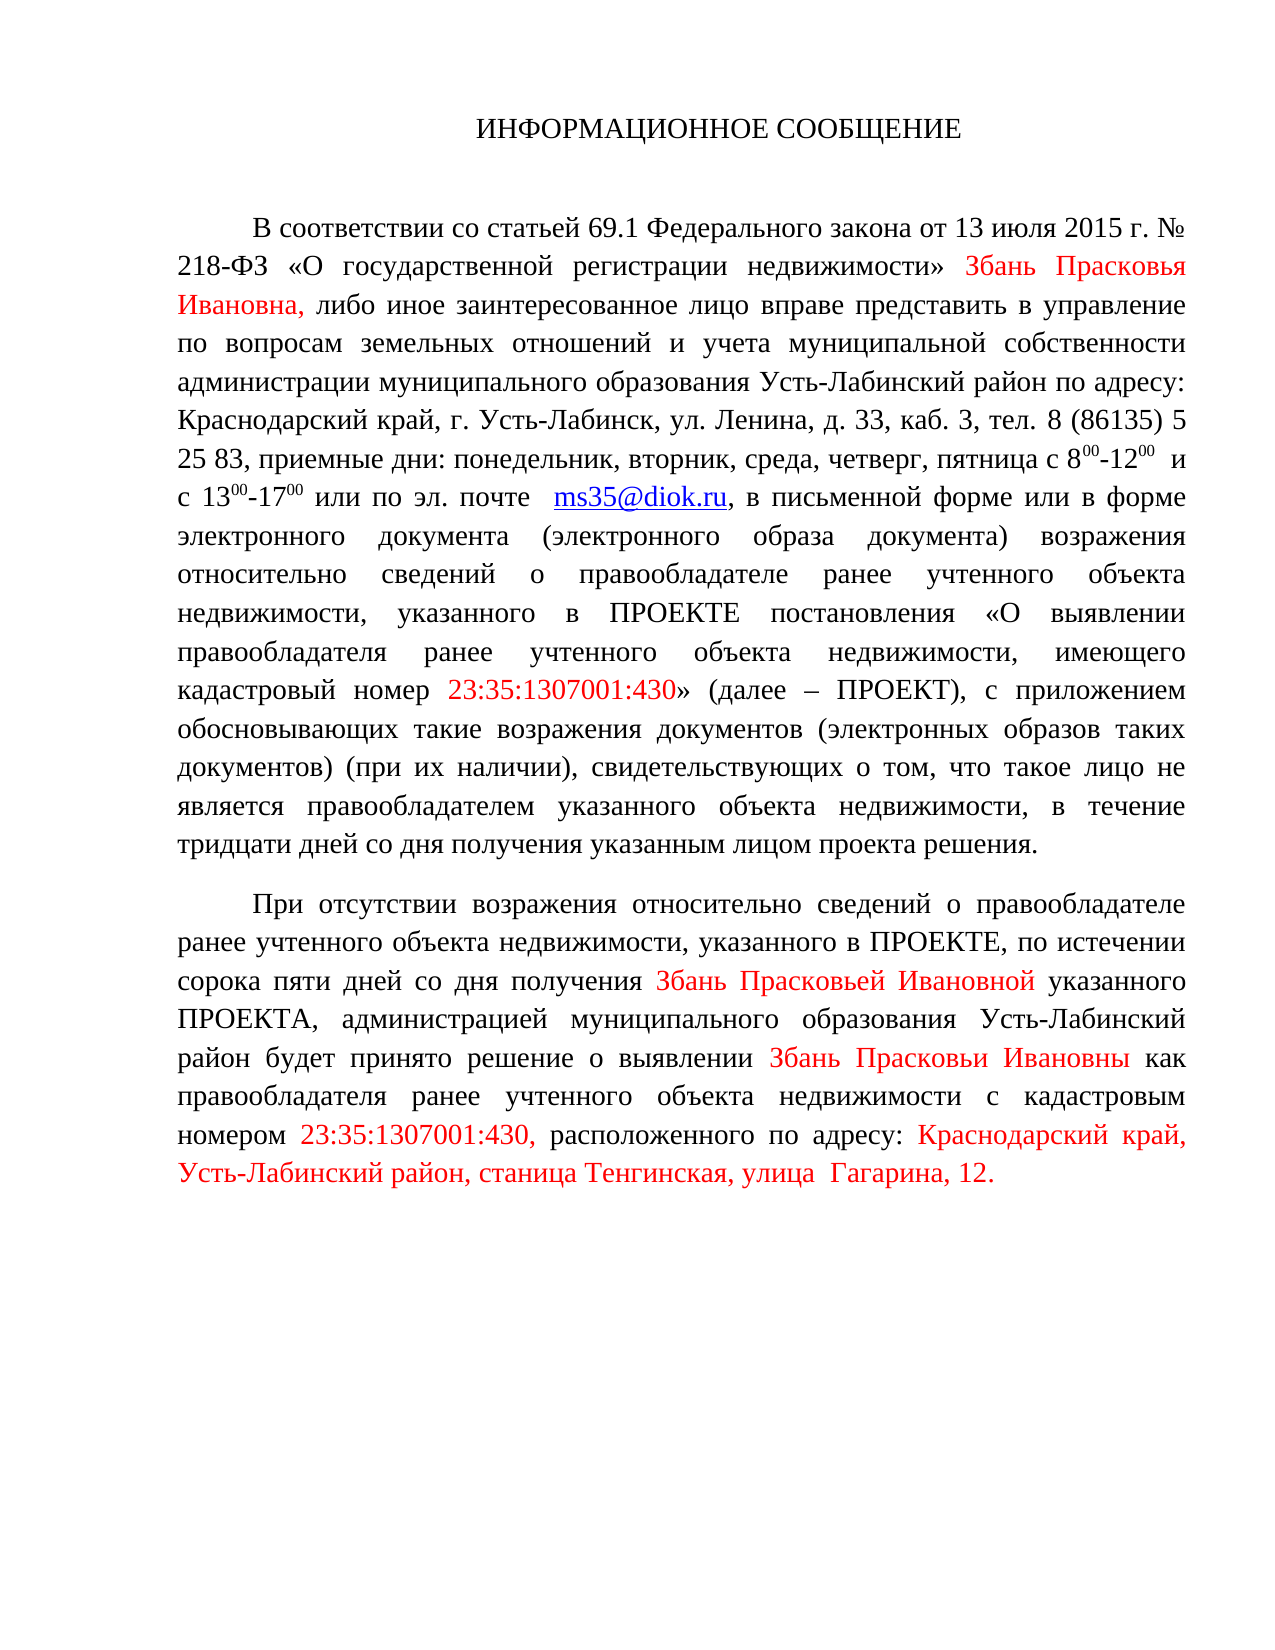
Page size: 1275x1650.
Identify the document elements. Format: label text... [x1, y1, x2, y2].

text В соответствии со статьей 69.1 Федерального закона от 13 июля 2015 г. № 218-ФЗ «О государственной регистрации недвижимости» Збань Прасковья Ивановна, либо иное заинтересованное лицо вправе представить в управление по вопросам земельных отношений и учета муниципальной собственности администрации муниципального образования Усть-Лабинский район по адресу: Краснодарский край, г. Усть-Лабинск, ул. Ленина, д. 33, каб. 3, тел. 8 (86135) 5 25 83, приемные дни: понедельник, вторник, среда, четверг, пятница с 800-1200 и с 1300-1700 или по эл. почте ms35@diok.ru, в письменной форме или в форме электронного документа (электронного образа документа) возражения относительно сведений о правообладателе ранее учтенного объекта недвижимости, указанного в ПРОЕКТЕ постановления «О выявлении правообладателя ранее учтенного объекта недвижимости, имеющего кадастровый номер 23:35:1307001:430» (далее – ПРОЕКТ), с приложением обосновывающих такие возражения документов (электронных образов таких документов) (при их наличии), свидетельствующих о том, что такое лицо не является правообладателем указанного объекта недвижимости, в течение тридцати дней со дня получения указанным лицом проекта решения. [177, 210, 1186, 860]
text ИНФОРМАЦИОННОЕ СООБЩЕНИЕ [177, 118, 1186, 143]
text При отсутствии возражения относительно сведений о правообладателе ранее учтенного объекта недвижимости, указанного в ПРОЕКТЕ, по истечении сорока пяти дней со дня получения Збань Прасковьей Ивановной указанного ПРОЕКТА, администрацией муниципального образования Усть-Лабинский район будет принято решение о выявлении Збань Прасковьи Ивановны как правообладателя ранее учтенного объекта недвижимости с кадастровым номером 23:35:1307001:430, расположенного по адресу: Краснодарский край, Усть-Лабинский район, станица Тенгинская, улица Гагарина, 12. [177, 886, 1186, 1189]
